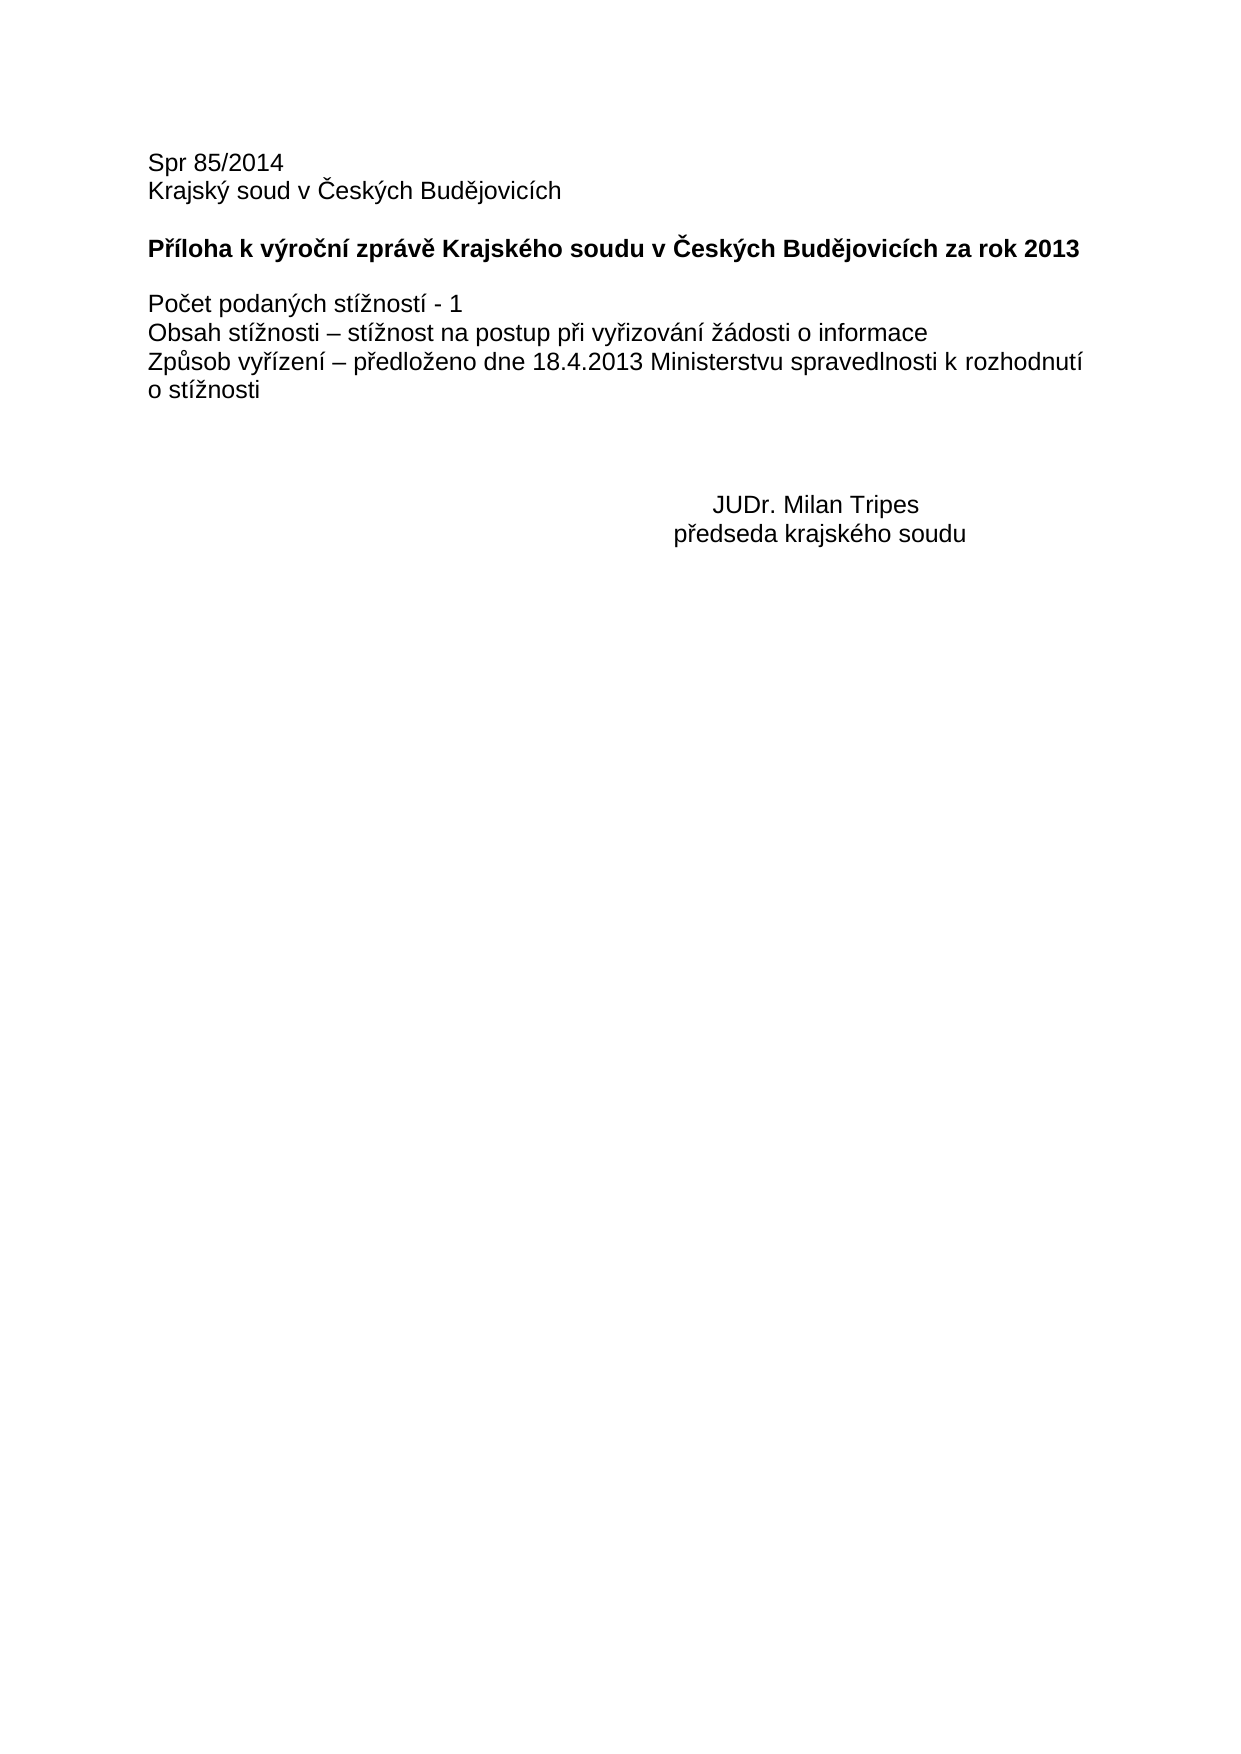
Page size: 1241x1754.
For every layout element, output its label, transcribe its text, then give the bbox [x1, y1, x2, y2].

text Obsah stížnosti – stížnost na postup při vyřizování žádosti o informace [148, 318, 1093, 346]
text JUDr. Milan Tripes [148, 490, 1093, 519]
text Příloha k výroční zprávě Krajského soudu v Českých Budějovicích za rok 2013 [148, 234, 1093, 263]
text Způsob vyřízení – předloženo dne 18.4.2013 Ministerstvu spravedlnosti k rozhodnutí o stížnosti [148, 346, 1093, 404]
text Krajský soud v Českých Budějovicích [148, 176, 1093, 205]
text předseda krajského soudu [148, 519, 1093, 548]
text Počet podaných stížností - 1 [148, 289, 1093, 318]
text Spr 85/2014 [148, 148, 1093, 176]
